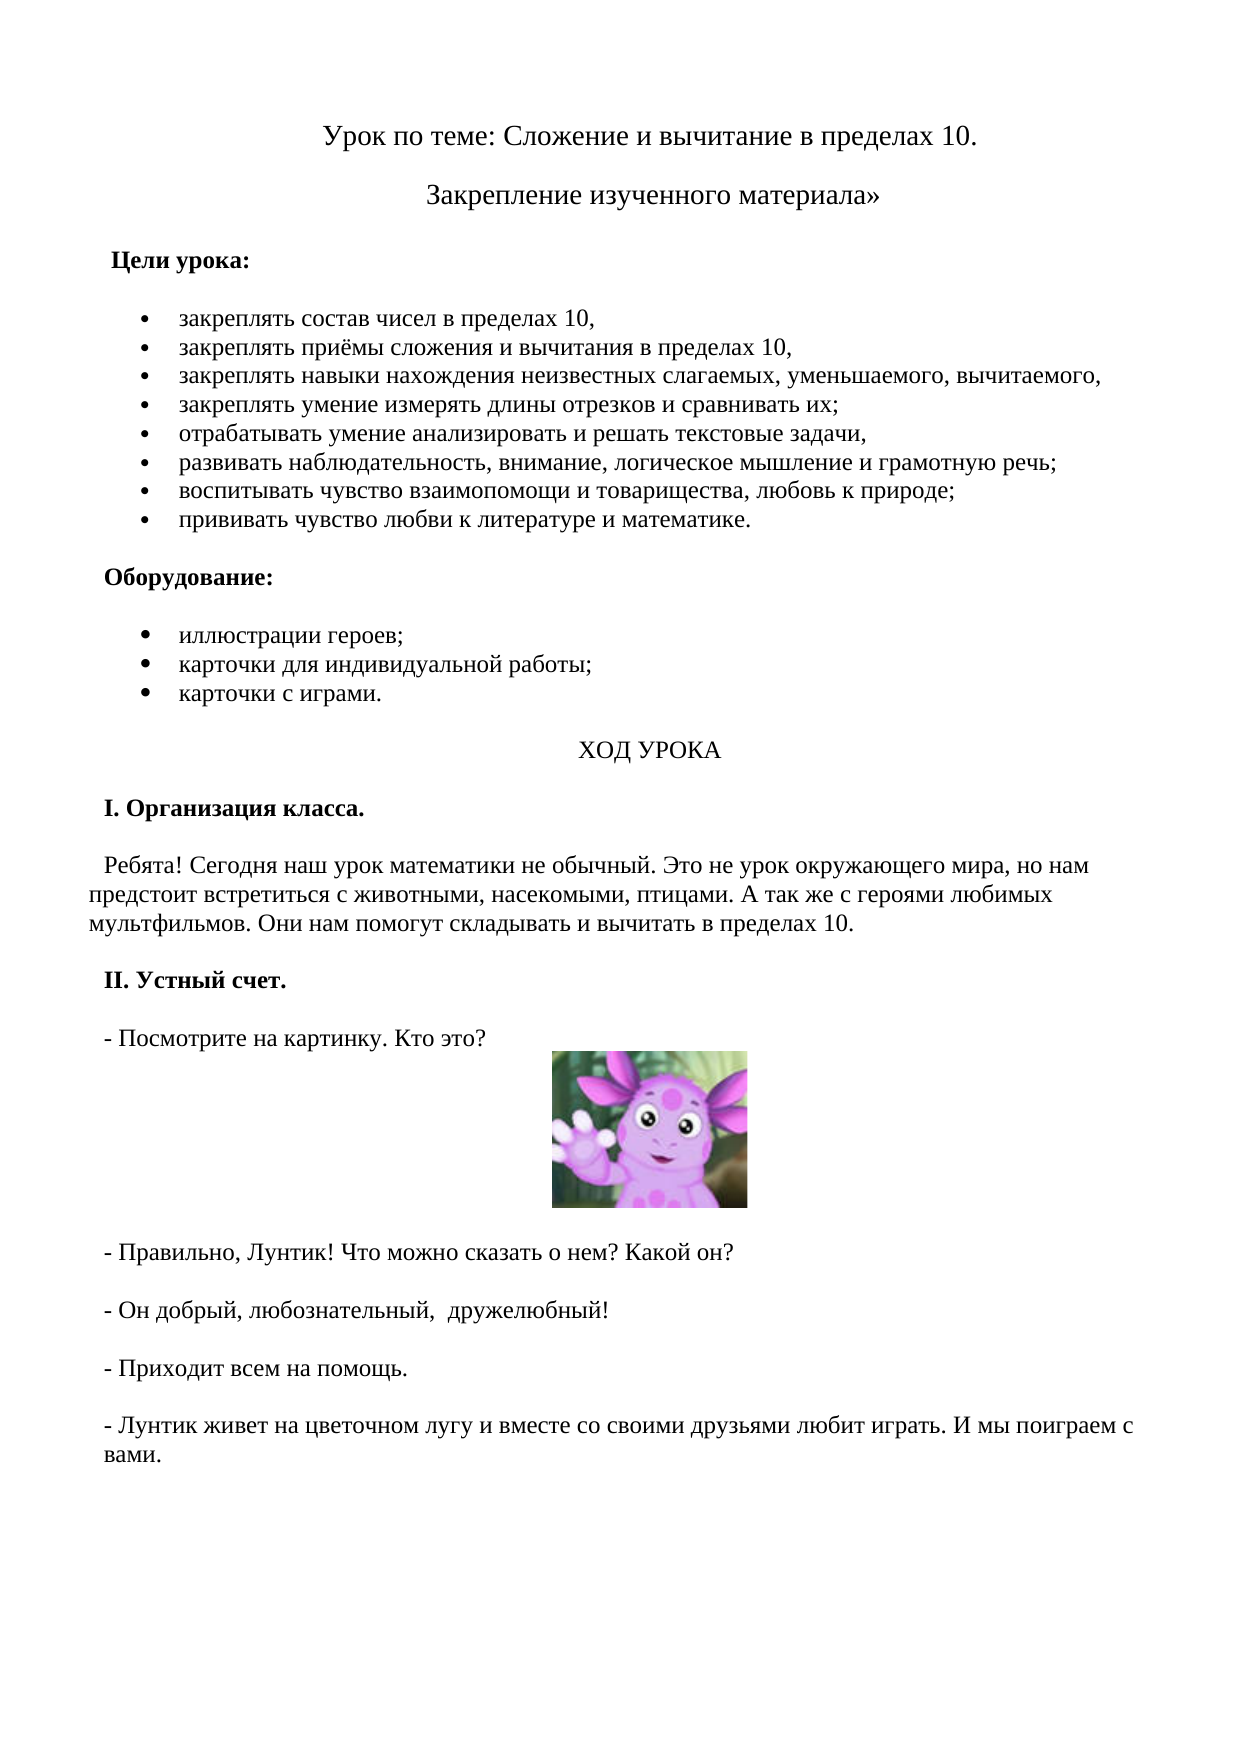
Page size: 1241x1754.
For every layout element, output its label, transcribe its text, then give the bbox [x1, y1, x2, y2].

list Ребята! Сегодня наш урок математики не обычный. Это не урок окружающего мира, но нам предстоит встретиться с животными, насекомыми, птицами. А так же с героями любимых мультфильмов. Они нам помогут складывать и вычитать в пределах 10. [89, 850, 1196, 936]
text Урок по теме: Сложение и вычитание в пределах 10. [103, 118, 1196, 152]
list закреплять умение измерять длины отрезков и сравнивать их; [141, 389, 1196, 418]
list прививать чувство любви к литературе и математике. [141, 504, 1196, 533]
list карточки для индивидуальной работы; [141, 649, 1196, 678]
list закреплять навыки нахождения неизвестных слагаемых, уменьшаемого, вычитаемого, [141, 361, 1196, 389]
list развивать наблюдательность, внимание, логическое мышление и грамотную речь; [141, 447, 1196, 476]
list - Посмотрите на картинку. Кто это? [89, 1023, 1196, 1051]
text - Правильно, Лунтик! Что можно сказать о нем? Какой он? [103, 1237, 1196, 1266]
list отрабатывать умение анализировать и решать текстовые задачи, [141, 418, 1196, 447]
list закреплять состав чисел в пределах 10, [141, 303, 1196, 332]
list I. Организация класса. [89, 793, 1196, 821]
text Закрепление изученного материала» [103, 177, 1196, 211]
list воспитывать чувство взаимопомощи и товарищества, любовь к природе; [141, 476, 1196, 504]
list II. Устный счет. [89, 965, 1196, 994]
list ХОД УРОКА [89, 735, 1196, 764]
text - Приходит всем на помощь. [103, 1353, 1196, 1381]
list карточки с играми. [141, 678, 1196, 706]
picture [552, 1051, 748, 1208]
text Цели урока: [103, 245, 1196, 274]
text - Он добрый, любознательный, дружелюбный! [103, 1295, 1196, 1323]
list закреплять приёмы сложения и вычитания в пределах 10, [141, 332, 1196, 361]
text Оборудование: [103, 562, 1196, 591]
text - Лунтик живет на цветочном лугу и вместе со своими друзьями любит играть. И мы поиграем с вами. [103, 1411, 1196, 1468]
list иллюстрации героев; [141, 620, 1196, 649]
